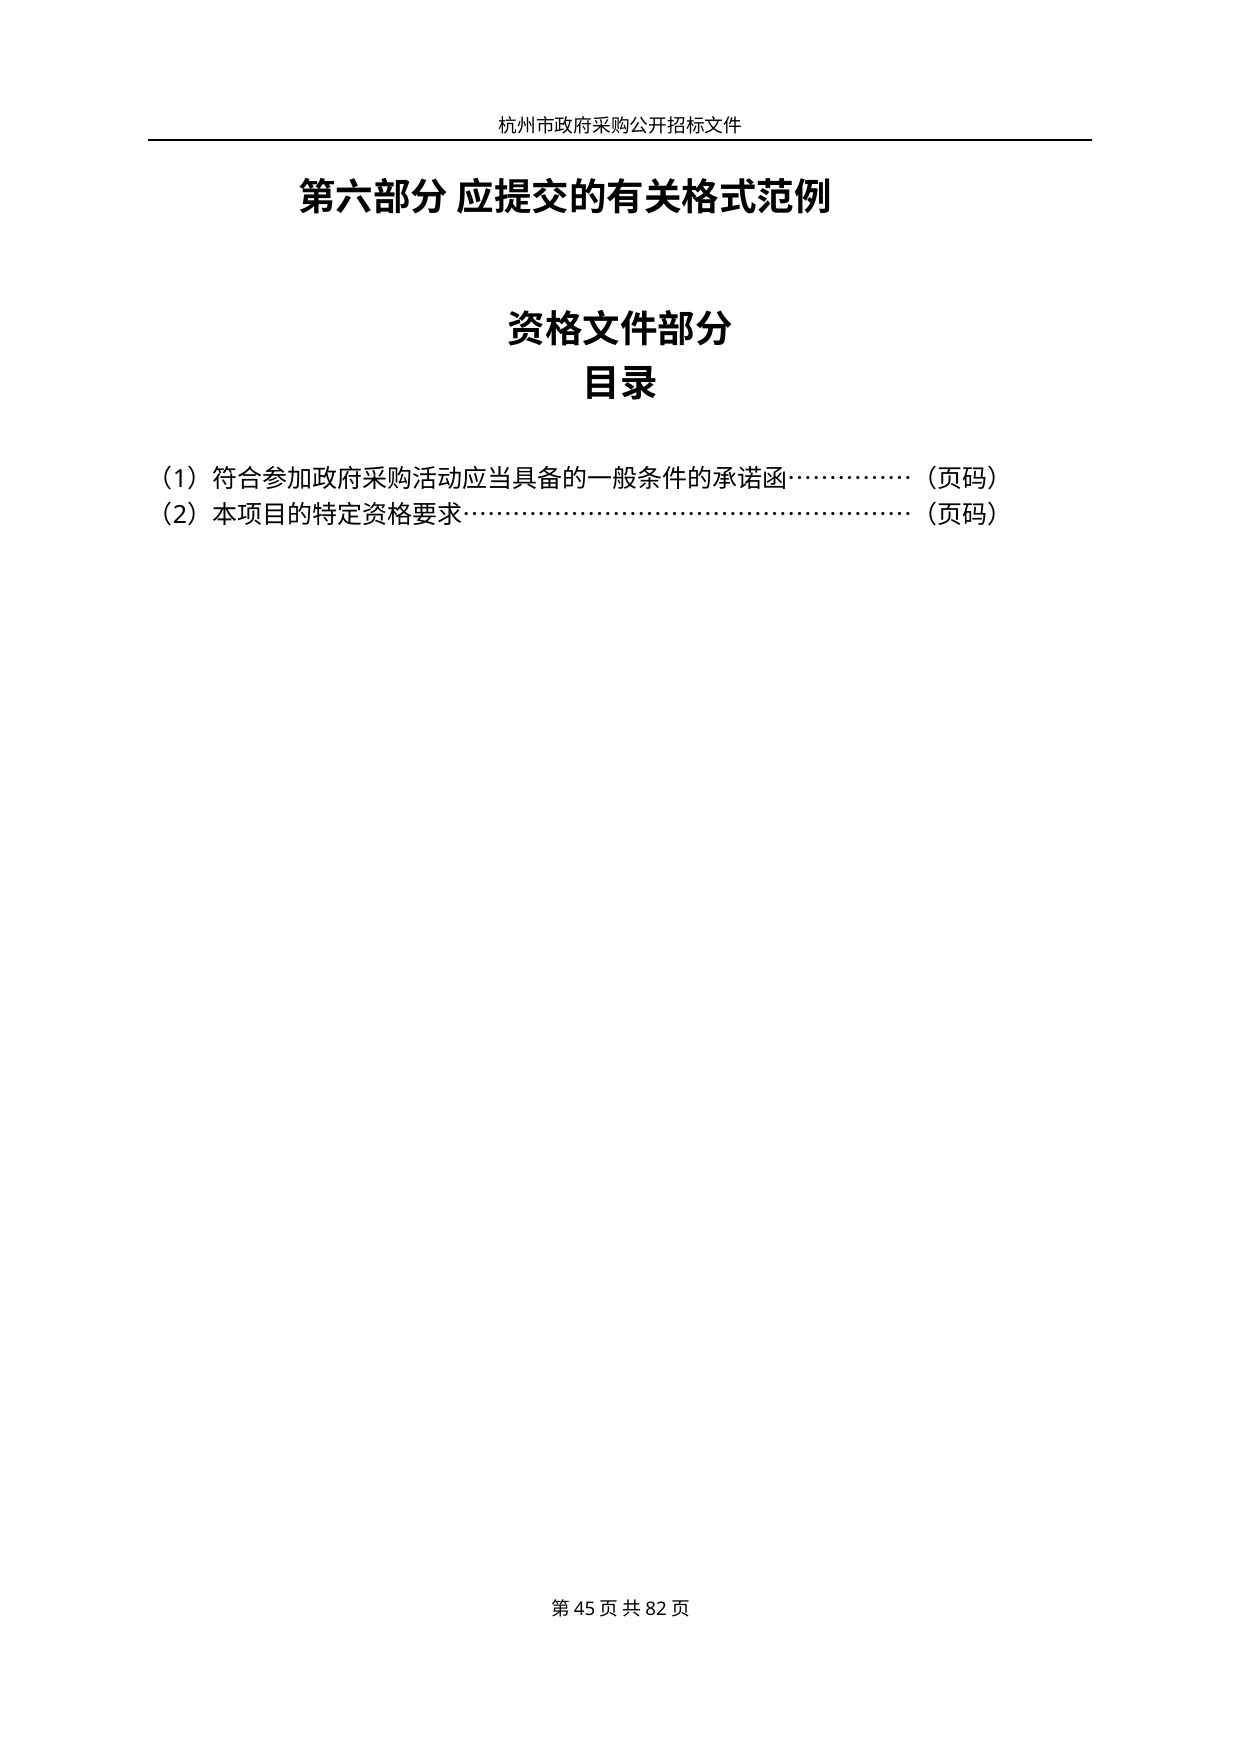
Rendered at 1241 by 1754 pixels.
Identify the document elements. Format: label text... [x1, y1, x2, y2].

text 目录 [148, 353, 1092, 407]
text 第六部分 应提交的有关格式范例 [223, 167, 1092, 221]
text （1）符合参加政府采购活动应当具备的一般条件的承诺函……………（页码） [148, 458, 1092, 495]
text （2）本项目的特定资格要求………………………………………………（页码） [148, 495, 1092, 531]
text 资格文件部分 [148, 299, 1092, 353]
